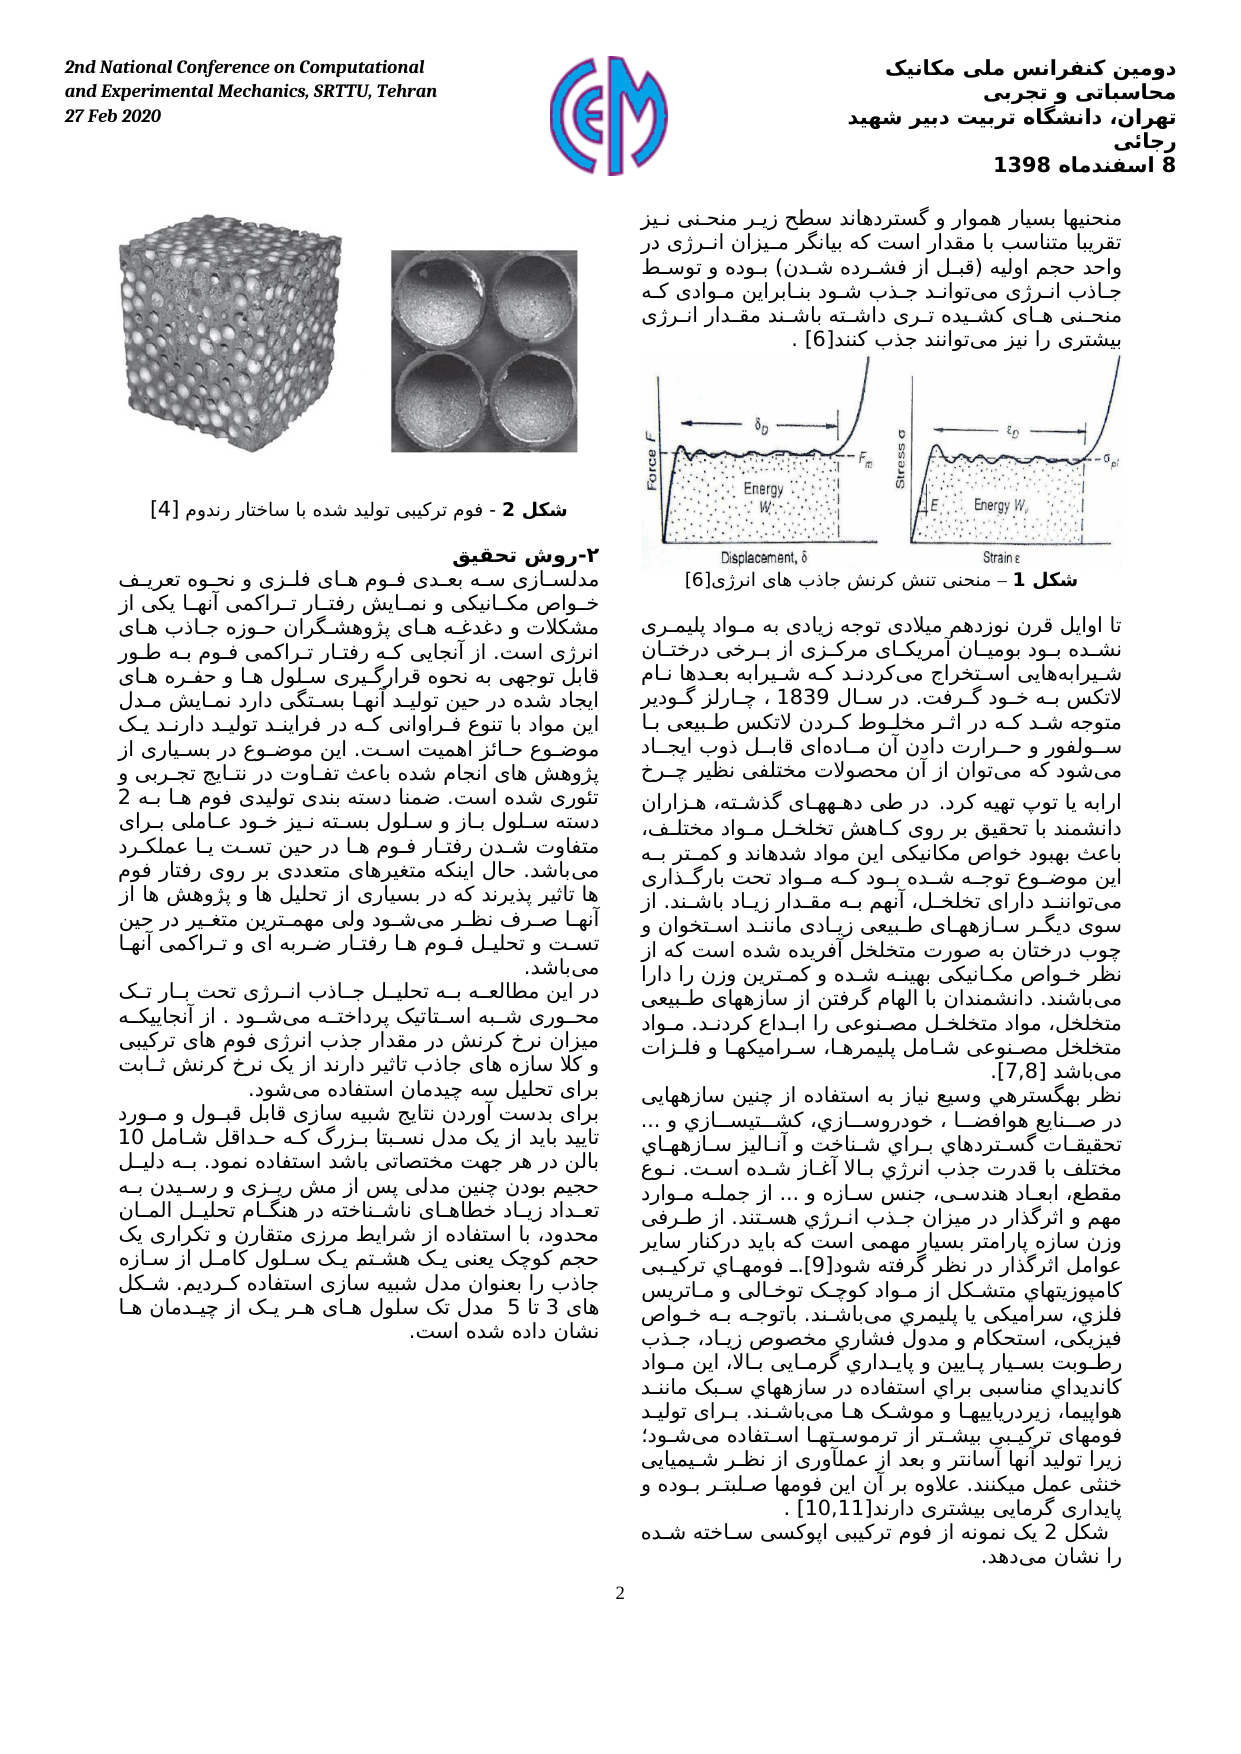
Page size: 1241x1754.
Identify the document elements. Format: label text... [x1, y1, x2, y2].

picture [550, 56, 682, 176]
list برای بدست آوردن نتایج شبیه سازی قابل قبول و مورد تایید باید از یک مدل نسبتا بزرگ که حداقل شامل 10 بالن در هر جهت مختصاتی باشد استفاده نمود. به دلیل حجیم بودن چنین مدلی پس از مش ریزی و رسیدن به تعداد زیاد خطاهای ناشناخته در هنگام تحلیل المان محدود، با استفاده از شرایط مرزی متقارن و تکراری یک حجم کوچک یعنی یک هشتم یک سلول کامل از سازه جاذب را بعنوان مدل شبیه سازی استفاده کردیم. شکل های 3 تا 5 مدل تک سلول های هر یک از چیدمان ها نشان داده شده است. [118, 1101, 599, 1343]
list مدلسازی سه بعدی فوم های فلزی و نحوه تعریف خواص مکانیکی و نمایش رفتار تراکمی آنها یکی از مشکلات و دغدغه های پژوهشگران حوزه جاذب های انرژی است. از آنجایی که رفتار تراکمی فوم به طور قابل توجهی به نحوه قرارگیری سلول ها و حفره های ایجاد شده در حین تولید آنها بستگی دارد نمایش مدل این مواد با تنوع فراوانی که در فرایند تولید دارند یک موضوع حائز اهمیت است. این موضوع در بسیاری از پژوهش های انجام شده باعث تفاوت در نتایج تجربی و تئوری شده است. ضمنا دسته بندی تولیدی فوم ها به 2 دسته سلول باز و سلول بسته نیز خود عاملی برای متفاوت شدن رفتار فوم ها در حین تست یا عملکرد می‌باشد. حال اینکه متغیرهای متعددی بر روی رفتار فوم ها تاثیر پذیرند که در بسیاری از تحلیل ها و پژوهش ها از آنها صرف نظر می‌شود ولی مهمترین متغیر در حین تست و تحلیل فوم ها رفتار ضربه ای و تراکمی آنها می‌باشد. [118, 567, 599, 979]
list شکل 2 - فوم ترکیبی تولید شده با ساختار رندوم [4] [118, 497, 599, 521]
text نظر بهگسترهي وسیع نیاز به استفاده از چنین سازههایی در صنایع هوافضا ، خودروسازي، کشتیسازي و ... تحقیقات گستردهاي براي شناخت و آنالیز سازههاي مختلف با قدرت جذب انرژي بالا آغاز شده است. نوع مقطع، ابعاد هندسی، جنس سازه و ... از جمله موارد مهم و اثرگذار در میزان جذب انرژي هستند. از طرفی وزن سازه پارامتر بسیار مهمی است که باید درکنار سایر عوامل اثرگذار در نظر گرفته شود[9]. فومهاي ترکیبی کامپوزیتهاي متشکل از مواد کوچک توخالی و ماتریس فلزي، سرامیکی یا پلیمري می‌باشند. باتوجه به خواص فیزیکی، استحکام و مدول فشاري مخصوص زیاد، جذب رطوبت بسیار پایین و پایداري گرمایی بالا، این مواد کاندیداي مناسبی براي استفاده در سازههاي سبک مانند هواپیما، زیردریاییها و موشک ها می‌باشند. برای تولید فومهای ترکیبی بیشتر از ترموستها استفاده می‌شود؛ زیرا تولید آنها آسانتر و بعد از عملآوری از نظر شیمیایی خنثی عمل میکنند. علاوه بر آن این فومها صلبتر بوده و پایداری گرمایی بیشتری دارند[10,11] . [641, 1083, 1122, 1520]
text تا اوایل قرن نوزدهم میلادی توجه زیادی به مواد پلیمری نشده بود بومیان آمریکای مرکزی از برخی درختان شیرابه‌هایی استخراج می‌کردند که شیرابه بعدها نام لاتکس به خود گرفت. در سال 1839 ، چارلز گودیر متوجه شد که در اثر مخلوط کردن لاتکس طبیعی با سولفور و حرارت دادن آن ماده‌ای قابل ذوب ایجاد می‌شود که می‌توان از آن محصولات مختلفی نظیر چرخ ارابه یا توپ تهیه کرد. در طی دهههای گذشته، هزاران دانشمند با تحقیق بر روی کاهش تخلخل مواد مختلف، باعث بهبود خواص مکانیکی این مواد شدهاند و کمتر به این موضوع توجه شده بود که مواد تحت بارگذاری می‌توانند دارای تخلخل، آنهم به مقدار زیاد باشند. از سوی دیگر سازههای طبیعی زیادی مانند استخوان و چوب درختان به صورت متخلخل آفریده شده است که از نظر خواص مکانیکی بهینه شده و کمترین وزن را دارا می‌باشند. دانشمندان با الهام گرفتن از سازههای طبیعی متخلخل، مواد متخلخل مصنوعی را ابداع کردند. مواد متخلخل مصنوعی شامل پلیمرها، سرامیکها و فلزات می‌باشد [7,8]. [641, 613, 1122, 1083]
picture [641, 351, 1122, 569]
list در این مطالعه به تحلیل جاذب انرژی تحت بار تک محوری شبه استاتیک پرداخته می‌شود . از آنجاییکه میزان نرخ کرنش در مقدار جذب انرژی فوم های ترکیبی و کلا سازه های جاذب تاثیر دارند از یک نرخ کرنش ثابت برای تحلیل سه چیدمان استفاده می‌شود. [118, 979, 599, 1101]
text شکل 2 یک نمونه از فوم ترکیبی اپوکسی ساخته شده را نشان می‌دهد. [641, 1520, 1122, 1569]
list ۲-روش تحقیق [118, 543, 599, 567]
picture [105, 206, 600, 476]
text شکل 1 – منحنی تنش کرنش جاذب های انرژی[6] [641, 569, 1122, 591]
